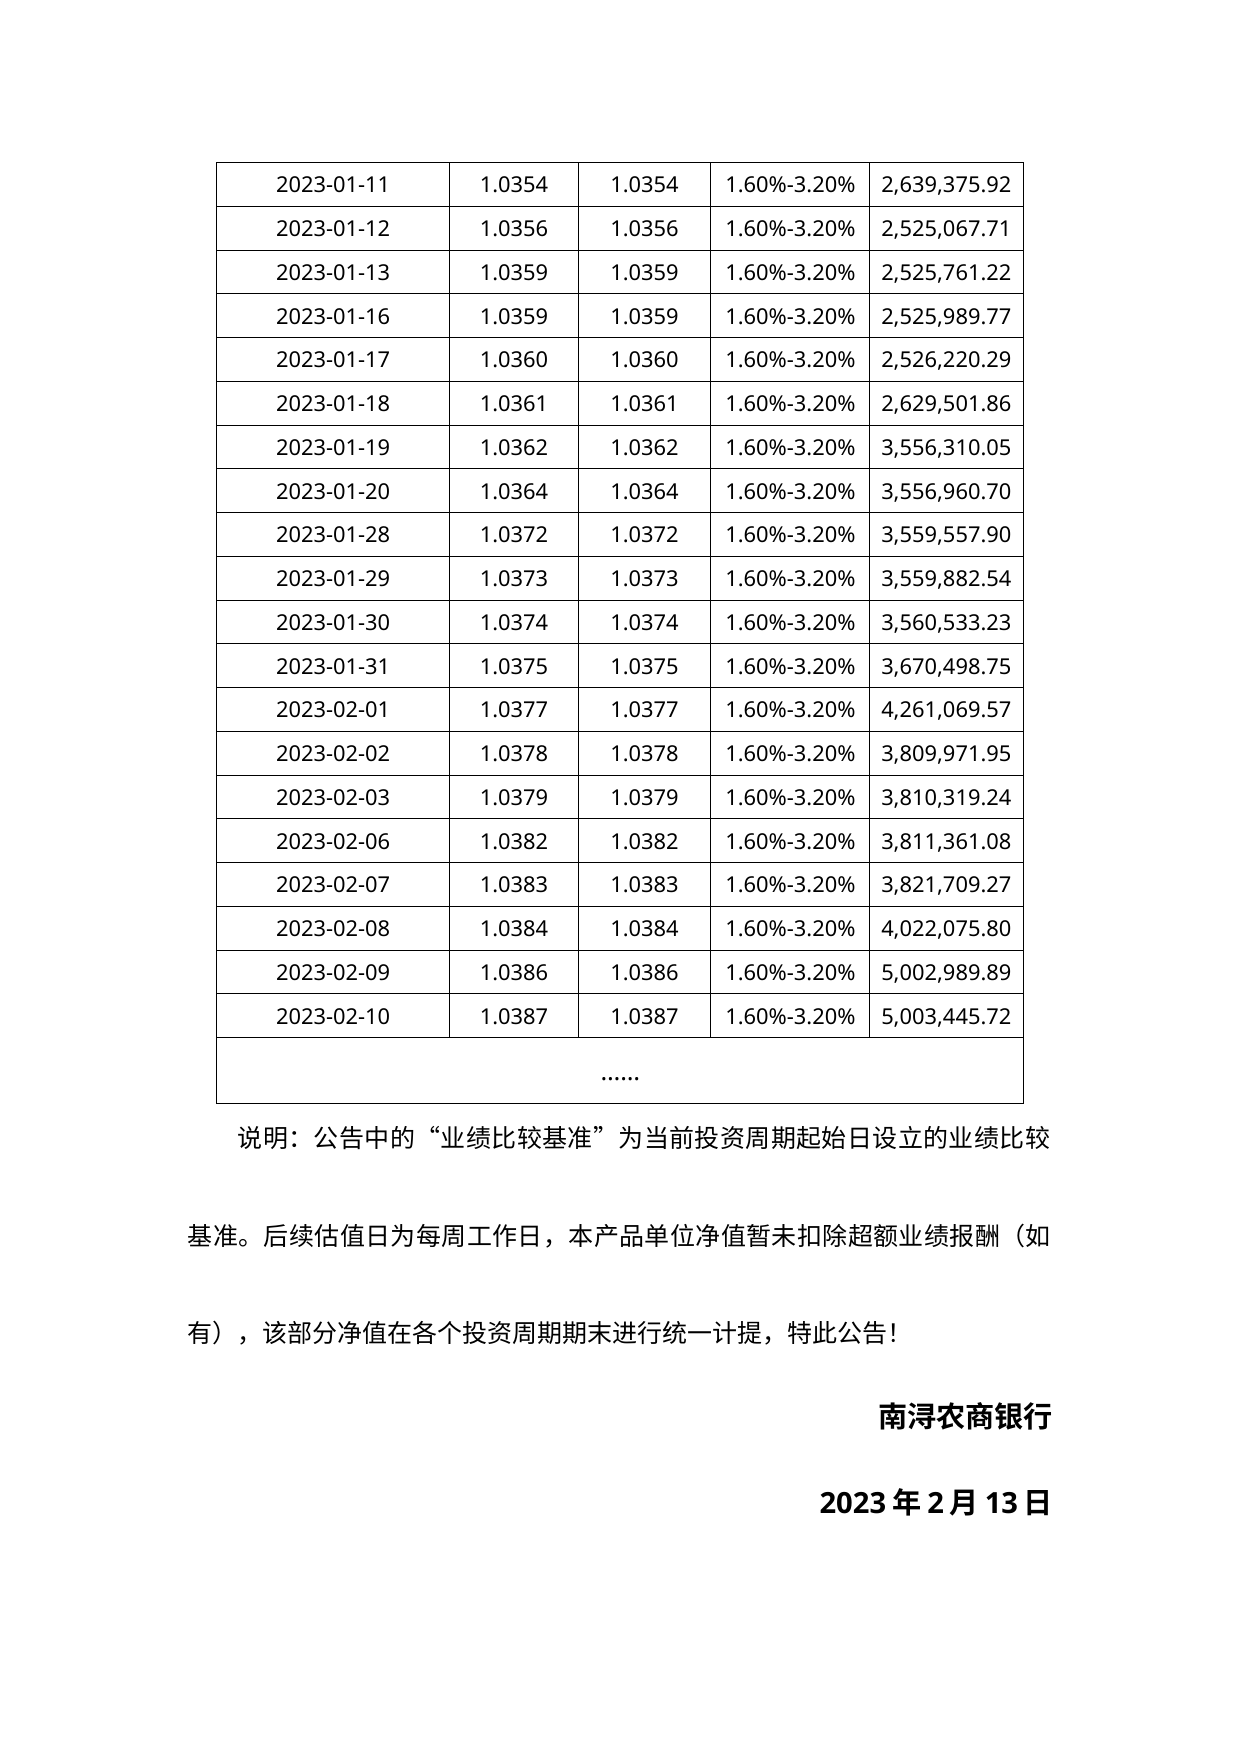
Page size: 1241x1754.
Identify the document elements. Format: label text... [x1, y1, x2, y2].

text 南浔农商银行 [187, 1382, 1053, 1447]
table_cell 2023-02-10 [217, 994, 449, 1037]
table_cell 1.0383 [450, 863, 578, 906]
table_cell 3,821,709.27 [870, 863, 1023, 906]
table_cell 1.0377 [579, 688, 710, 731]
table_cell 1.0386 [579, 951, 710, 993]
table_cell 1.60%-3.20% [711, 644, 869, 687]
table_cell 1.60%-3.20% [711, 513, 869, 556]
table_cell 4,022,075.80 [870, 907, 1023, 949]
table_cell 3,560,533.23 [870, 601, 1023, 643]
text 2023年2月13日 [187, 1468, 1053, 1533]
table_cell 3,556,960.70 [870, 469, 1023, 512]
table_cell 2023-01-31 [217, 644, 449, 687]
table_cell 1.0383 [579, 863, 710, 906]
table_cell 2,639,375.92 [870, 163, 1023, 206]
table_cell 1.60%-3.20% [711, 251, 869, 293]
table_cell 1.0359 [579, 294, 710, 337]
table_cell 2,525,761.22 [870, 251, 1023, 293]
table_cell 4,261,069.57 [870, 688, 1023, 731]
table_cell 2023-02-08 [217, 907, 449, 949]
table_cell 1.0373 [579, 557, 710, 599]
table_cell 1.60%-3.20% [711, 776, 869, 818]
table_cell 1.0362 [579, 426, 710, 468]
table_cell 1.0387 [579, 994, 710, 1037]
table_cell 2,525,067.71 [870, 207, 1023, 249]
table_cell 2023-01-20 [217, 469, 449, 512]
table_cell 2023-02-01 [217, 688, 449, 731]
table_cell 1.0379 [579, 776, 710, 818]
table_cell 2023-01-11 [217, 163, 449, 206]
table_cell 2023-02-03 [217, 776, 449, 818]
table_cell 2023-01-18 [217, 382, 449, 424]
table_cell 1.60%-3.20% [711, 819, 869, 862]
table_cell 2023-01-29 [217, 557, 449, 599]
table_cell 5,002,989.89 [870, 951, 1023, 993]
table_cell 1.60%-3.20% [711, 994, 869, 1037]
table_cell 1.0378 [450, 732, 578, 774]
table_cell 2023-01-19 [217, 426, 449, 468]
table_cell 3,670,498.75 [870, 644, 1023, 687]
table_cell 2023-01-17 [217, 338, 449, 381]
table_cell 1.0359 [450, 294, 578, 337]
table_cell 1.0387 [450, 994, 578, 1037]
table_cell 1.0382 [450, 819, 578, 862]
table_cell 3,809,971.95 [870, 732, 1023, 774]
table_cell 1.0354 [450, 163, 578, 206]
table_cell 1.0360 [450, 338, 578, 381]
table_cell 1.60%-3.20% [711, 294, 869, 337]
table_cell 2023-02-06 [217, 819, 449, 862]
table_cell 3,559,882.54 [870, 557, 1023, 599]
table_cell 1.60%-3.20% [711, 863, 869, 906]
table_cell 2023-02-07 [217, 863, 449, 906]
table_cell 1.0364 [579, 469, 710, 512]
table_cell 1.0372 [450, 513, 578, 556]
table_cell 1.60%-3.20% [711, 382, 869, 424]
table_cell 1.0359 [450, 251, 578, 293]
table_cell 1.60%-3.20% [711, 688, 869, 731]
table_cell 1.0375 [579, 644, 710, 687]
table_cell 3,556,310.05 [870, 426, 1023, 468]
table_cell 2,525,989.77 [870, 294, 1023, 337]
table_cell 1.0354 [579, 163, 710, 206]
table_cell 2,629,501.86 [870, 382, 1023, 424]
table_cell 2023-02-09 [217, 951, 449, 993]
table_cell 1.0378 [579, 732, 710, 774]
table_cell 1.60%-3.20% [711, 601, 869, 643]
table_cell 1.0377 [450, 688, 578, 731]
table_cell 1.60%-3.20% [711, 426, 869, 468]
table_cell 3,811,361.08 [870, 819, 1023, 862]
table_cell 2023-01-28 [217, 513, 449, 556]
table_cell 1.0356 [579, 207, 710, 249]
table_cell 2023-01-12 [217, 207, 449, 249]
table_cell 1.60%-3.20% [711, 732, 869, 774]
table_cell 5,003,445.72 [870, 994, 1023, 1037]
table_cell 1.0386 [450, 951, 578, 993]
table_cell 2023-01-16 [217, 294, 449, 337]
table_cell 1.0364 [450, 469, 578, 512]
text 说明：公告中的“业绩比较基准”为当前投资周期起始日设立的业绩比较基准。后续估值日为每周工作日，本产品单位净值暂未扣除超额业绩报酬（如有），该部分净值在各个投资周期期末进行统一计提，特此公告！ [187, 1104, 1053, 1364]
table_cell 1.0384 [579, 907, 710, 949]
table_cell 2,526,220.29 [870, 338, 1023, 381]
table_cell 1.60%-3.20% [711, 557, 869, 599]
table_cell 1.0362 [450, 426, 578, 468]
table_cell 1.60%-3.20% [711, 951, 869, 993]
table_cell 1.0382 [579, 819, 710, 862]
table_cell 1.60%-3.20% [711, 163, 869, 206]
table_cell 1.60%-3.20% [711, 469, 869, 512]
table_cell 1.0384 [450, 907, 578, 949]
table_cell 1.0360 [579, 338, 710, 381]
table_cell 3,810,319.24 [870, 776, 1023, 818]
table_cell 1.60%-3.20% [711, 207, 869, 249]
table_cell 2023-02-02 [217, 732, 449, 774]
table_cell 1.0356 [450, 207, 578, 249]
table_cell 1.0379 [450, 776, 578, 818]
table_cell 1.0361 [579, 382, 710, 424]
table_cell 1.0372 [579, 513, 710, 556]
table_cell 1.0375 [450, 644, 578, 687]
table_cell 1.0374 [579, 601, 710, 643]
table_cell 1.0359 [579, 251, 710, 293]
table_cell 1.0374 [450, 601, 578, 643]
table_cell 3,559,557.90 [870, 513, 1023, 556]
table_cell 1.60%-3.20% [711, 338, 869, 381]
table_cell …… [217, 1038, 1023, 1103]
table_cell 1.60%-3.20% [711, 907, 869, 949]
table_cell 2023-01-13 [217, 251, 449, 293]
table_cell 2023-01-30 [217, 601, 449, 643]
table_cell 1.0373 [450, 557, 578, 599]
table_cell 1.0361 [450, 382, 578, 424]
